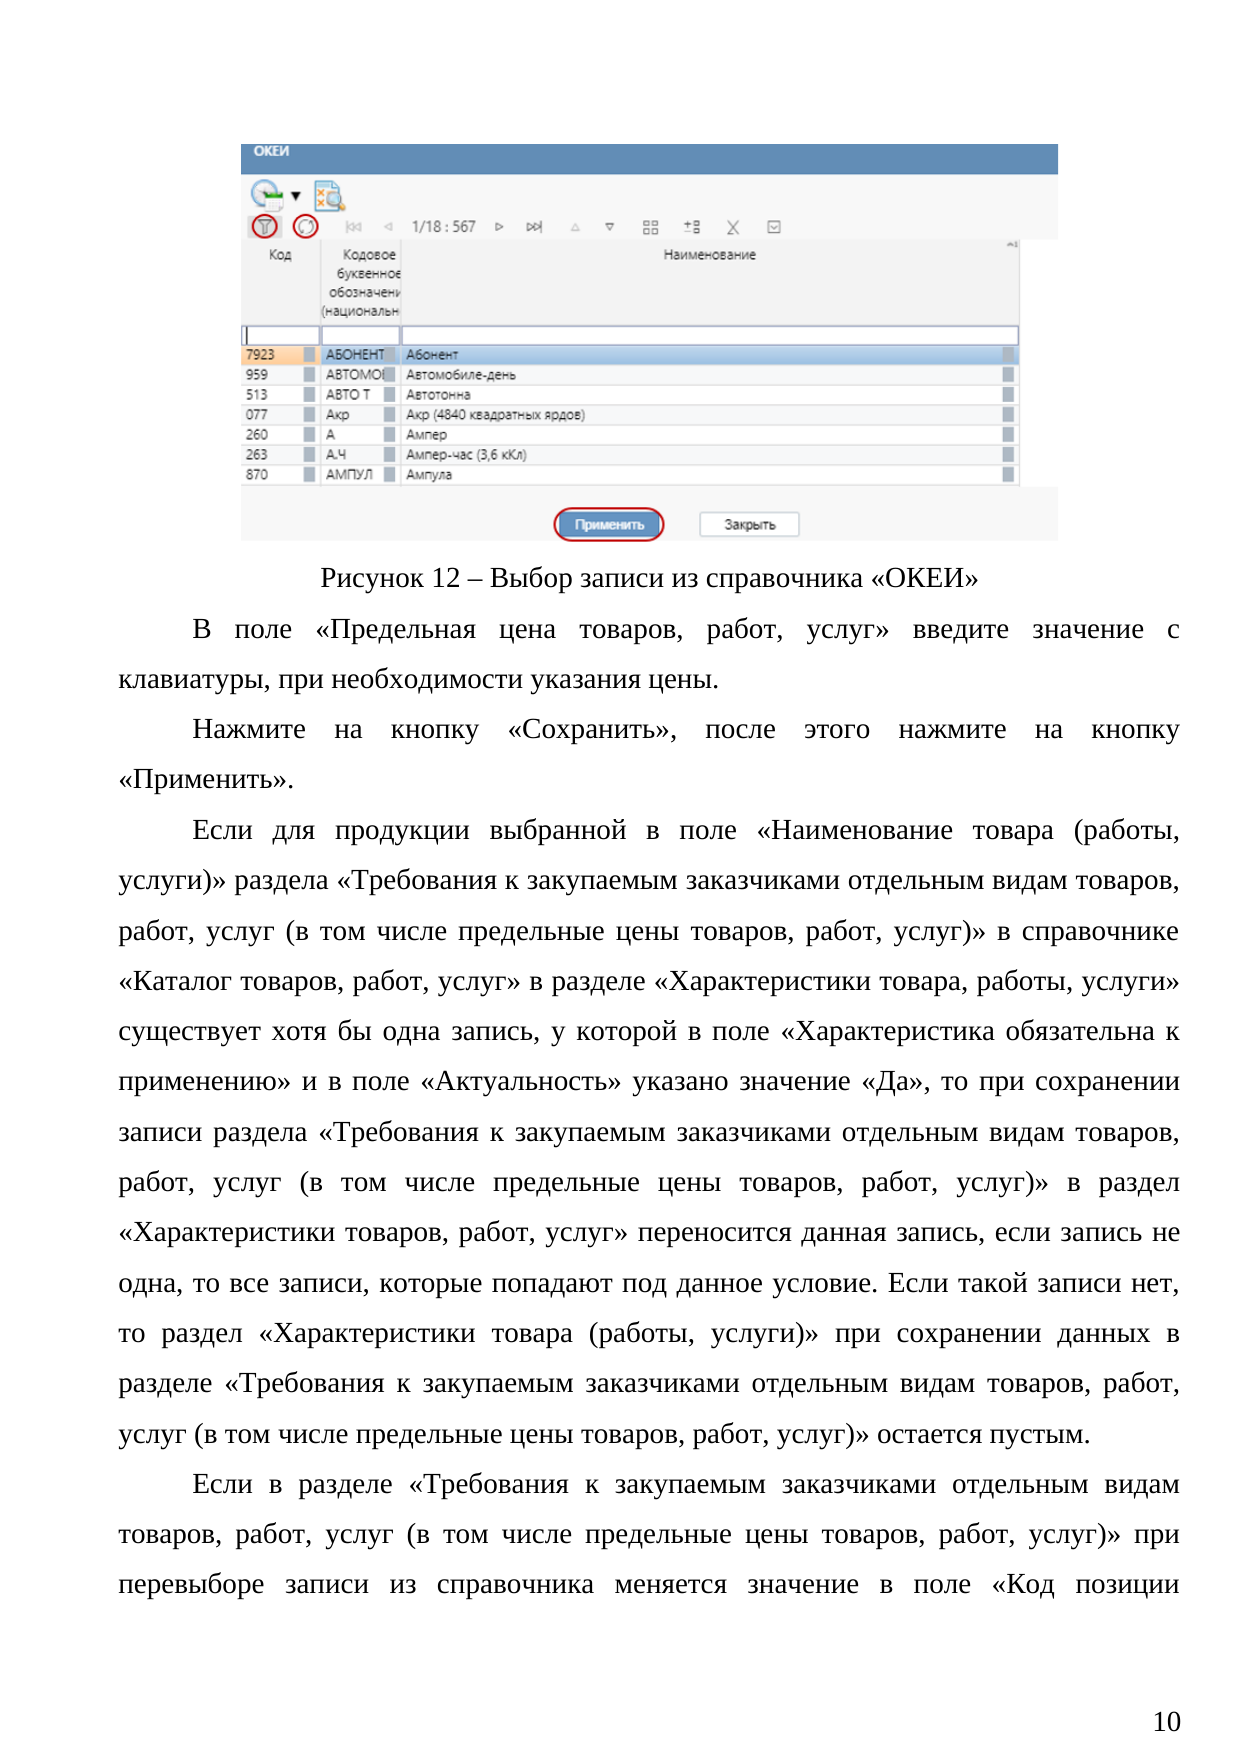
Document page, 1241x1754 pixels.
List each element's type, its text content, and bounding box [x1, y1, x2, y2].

text В поле «Предельная цена товаров, работ, услуг» введите значение с клавиатуры, при необходимости указания цены. [118, 611, 1181, 694]
picture [241, 144, 1059, 546]
text Рисунок 12 – Выбор записи из справочника «ОКЕИ» [118, 560, 1181, 594]
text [118, 1466, 1181, 1600]
text Нажмите на кнопку «Сохранить», после этого нажмите на кнопку «Применить». [118, 711, 1181, 795]
text Если для продукции выбранной в поле «Наименование товара (работы, услуги)» раздела «Требования к закупаемым заказчиками отдельным видам товаров, работ, услуг (в том числе предельные цены товаров, работ, услуг)» в справочнике «Каталог товаров, работ, услуг» в разделе «Характеристики товара, работы, услуги» существует хотя бы одна запись, у которой в поле «Характеристика обязательна к применению» и в поле «Актуальность» указано значение «Да», то при сохранении записи раздела «Требования к закупаемым заказчиками отдельным видам товаров, работ, услуг (в том числе предельные цены товаров, работ, услуг)» в раздел «Характеристики товаров, работ, услуг» переносится данная запись, если запись не одна, то все записи, которые попадают под данное условие. Если такой записи нет, то раздел «Характеристики товара (работы, услуги)» при сохранении данных в разделе «Требования к закупаемым заказчиками отдельным видам товаров, работ, услуг (в том числе предельные цены товаров, работ, услуг)» остается пустым. [118, 812, 1181, 1449]
